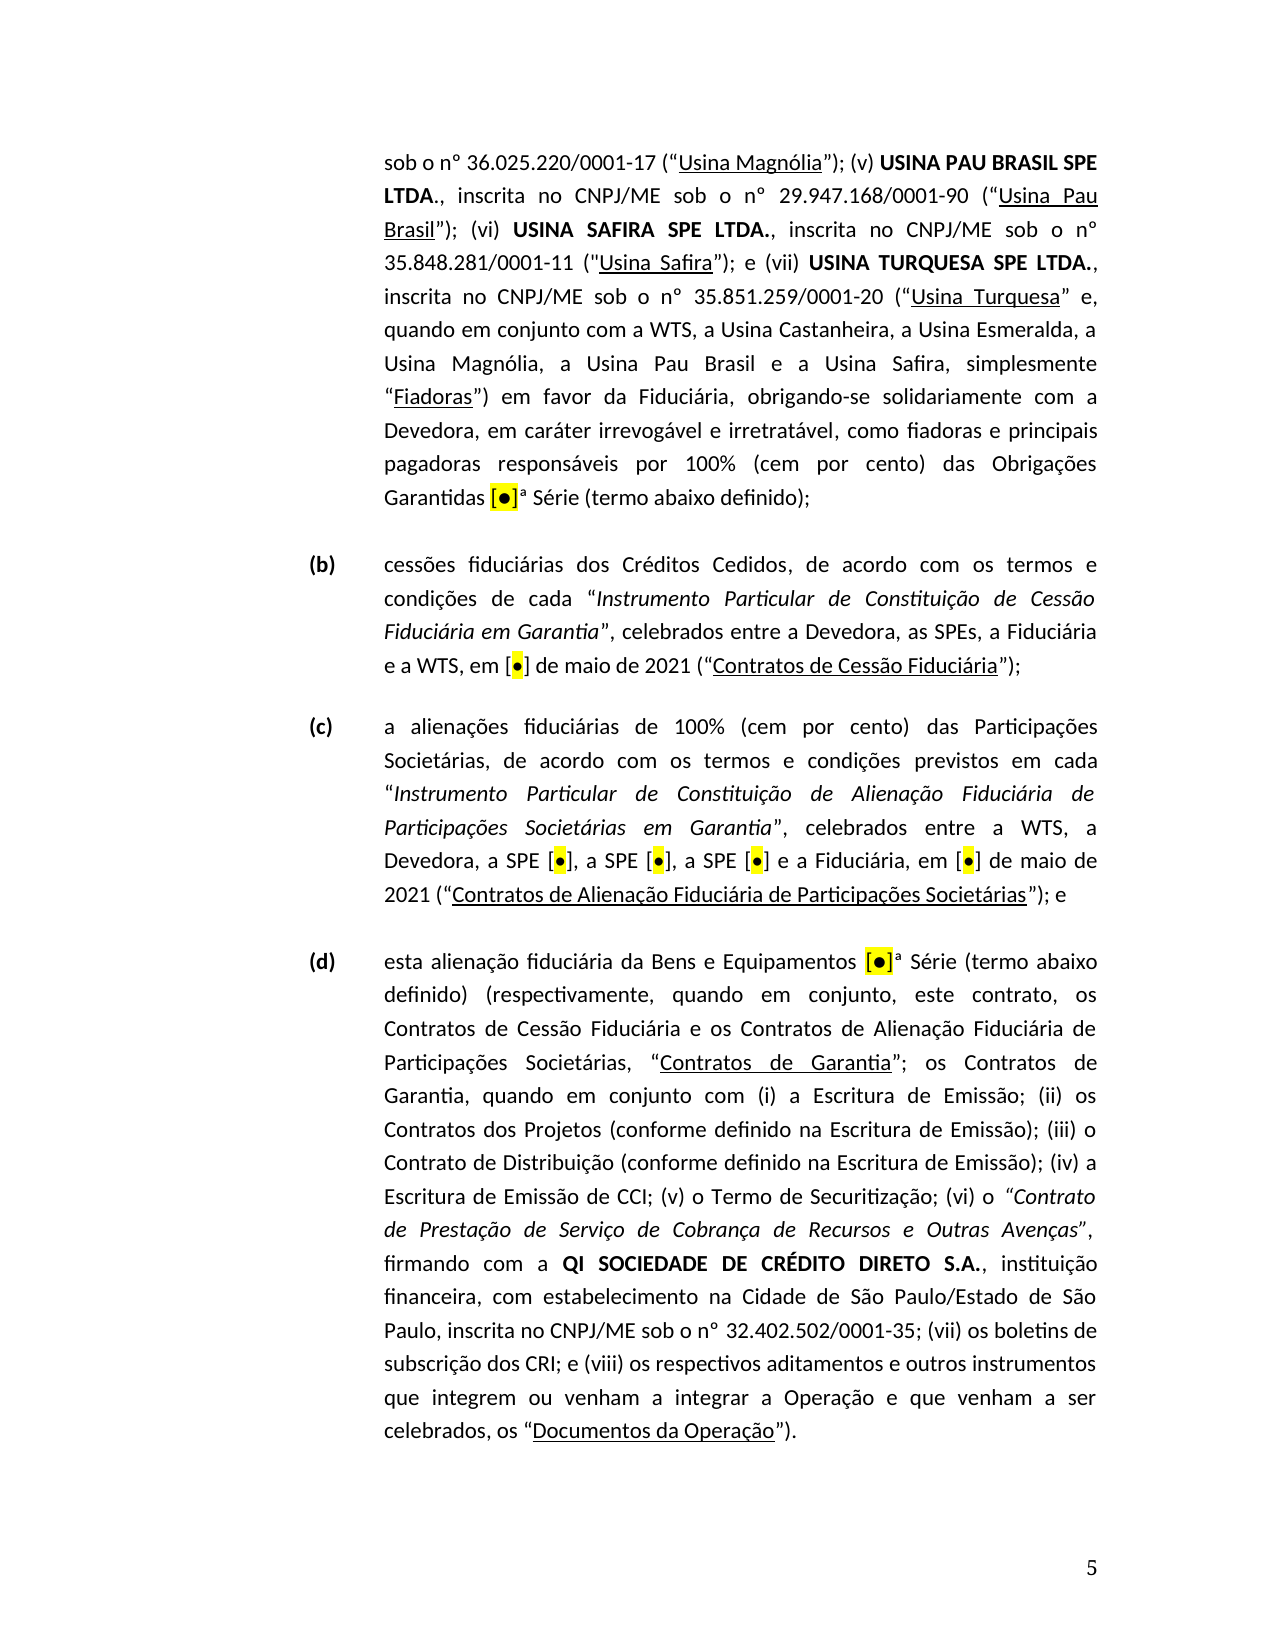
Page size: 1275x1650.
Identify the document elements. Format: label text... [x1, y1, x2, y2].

list esta alienação fiduciária da Bens e Equipamentos [●]ª Série (termo abaixo definido) (respectivamente, quando em conjunto, este contrato, os Contratos de Cessão Fiduciária e os Contratos de Alienação Fiduciária de Participações Societárias, “Contratos de Garantia”; os Contratos de Garantia, quando em conjunto com (i) a Escritura de Emissão; (ii) os Contratos dos Projetos (conforme definido na Escritura de Emissão); (iii) o Contrato de Distribuição (conforme definido na Escritura de Emissão); (iv) a Escritura de Emissão de CCI; (v) o Termo de Securitização; (vi) o “Contrato de Prestação de Serviço de Cobrança de Recursos e Outras Avenças”, firmando com a QI SOCIEDADE DE CRÉDITO DIRETO S.A., instituição financeira, com estabelecimento na Cidade de São Paulo/Estado de São Paulo, inscrita no CNPJ/ME sob o nº 32.402.502/0001-35; (vii) os boletins de subscrição dos CRI; e (viii) os respectivos aditamentos e outros instrumentos que integrem ou venham a integrar a Operação e que venham a ser celebrados, os “Documentos da Operação”). [309, 947, 1098, 1445]
list a alienações fiduciárias de 100% (cem por cento) das Participações Societárias, de acordo com os termos e condições previstos em cada “Instrumento Particular de Constituição de Alienação Fiduciária de Participações Societárias em Garantia”, celebrados entre a WTS, a Devedora, a SPE [•], a SPE [•], a SPE [•] e a Fiduciária, em [•] de maio de 2021 (“Contratos de Alienação Fiduciária de Participações Societárias”); e [309, 712, 1098, 908]
list cessões fiduciárias dos Créditos Cedidos, de acordo com os termos e condições de cada “Instrumento Particular de Constituição de Cessão Fiduciária em Garantia”, celebrados entre a Devedora, as SPEs, a Fiduciária e a WTS, em [•] de maio de 2021 (“Contratos de Cessão Fiduciária”); [309, 550, 1098, 679]
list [309, 148, 1098, 511]
